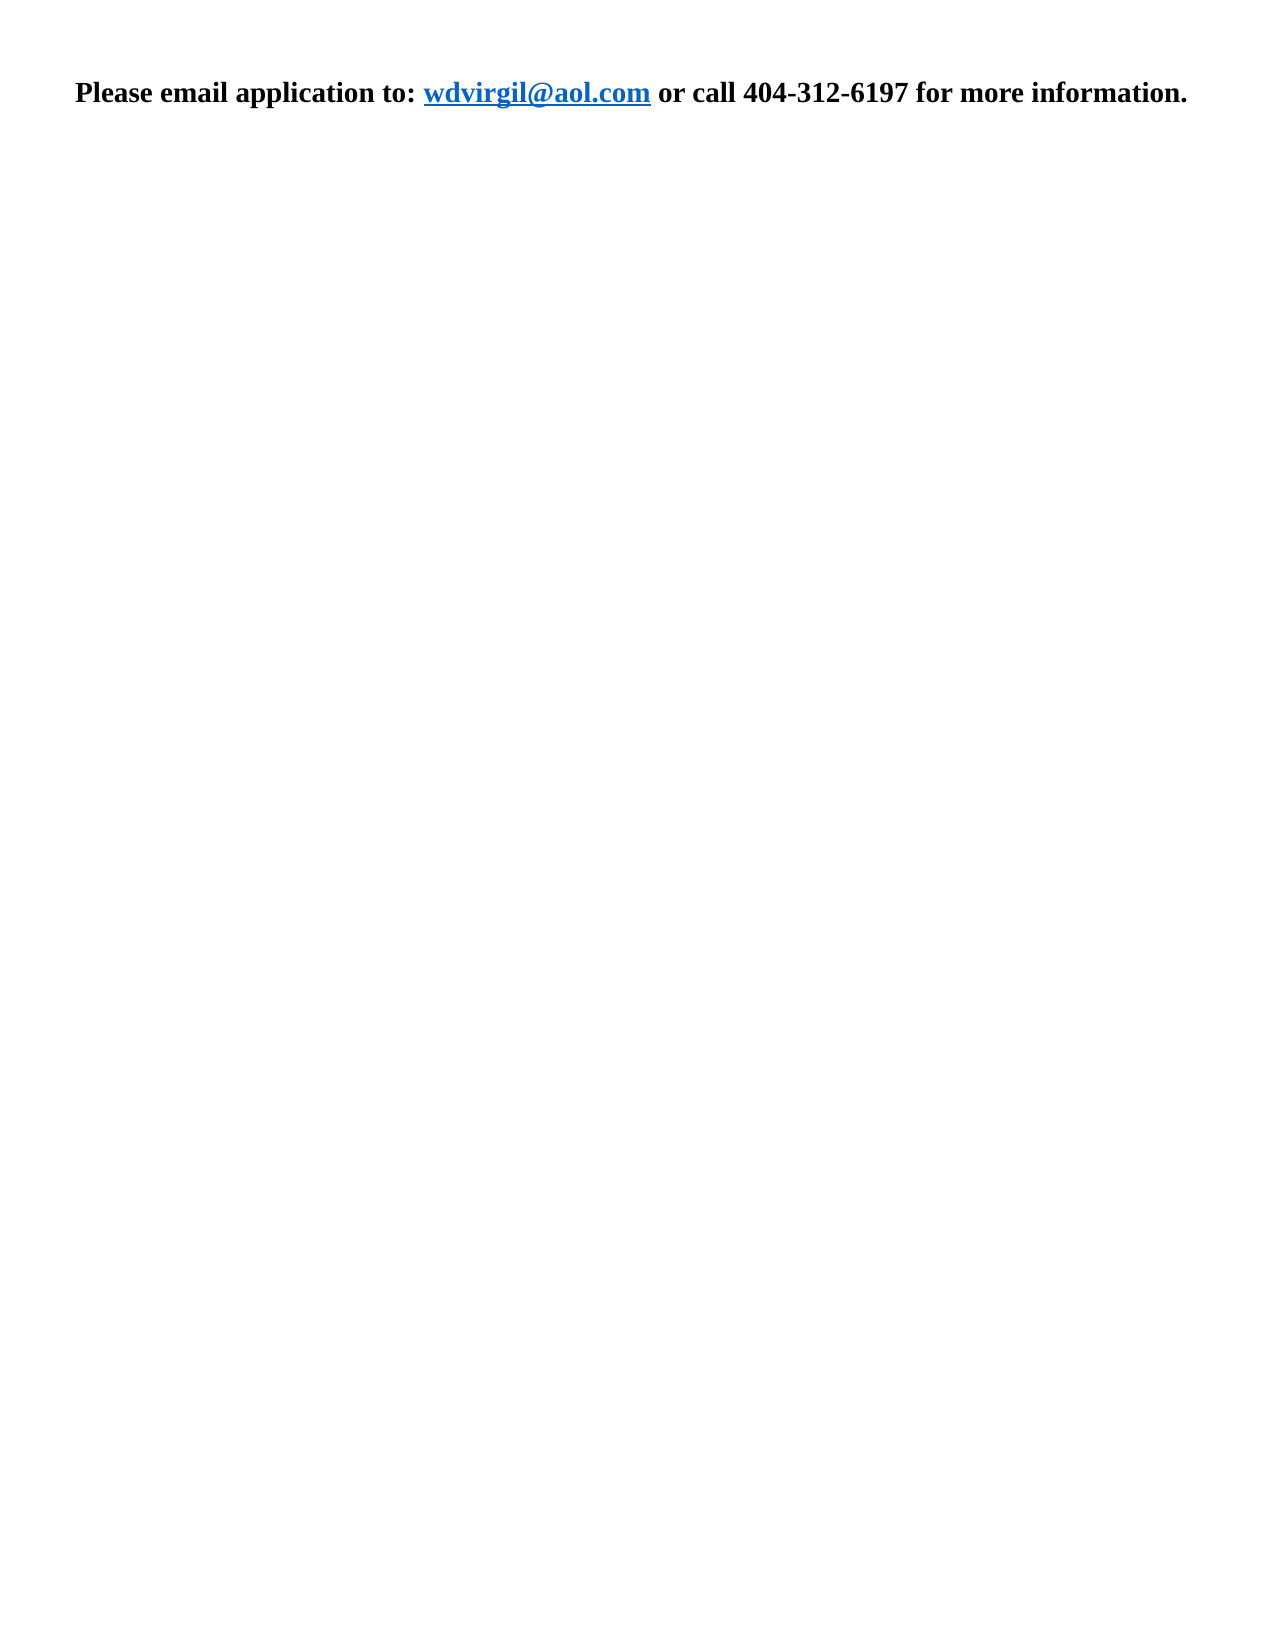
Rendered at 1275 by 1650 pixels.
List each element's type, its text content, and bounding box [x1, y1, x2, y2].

text Please email application to: wdvirgil@aol.com or call 404-312-6197 for more information. [75, 75, 1200, 108]
